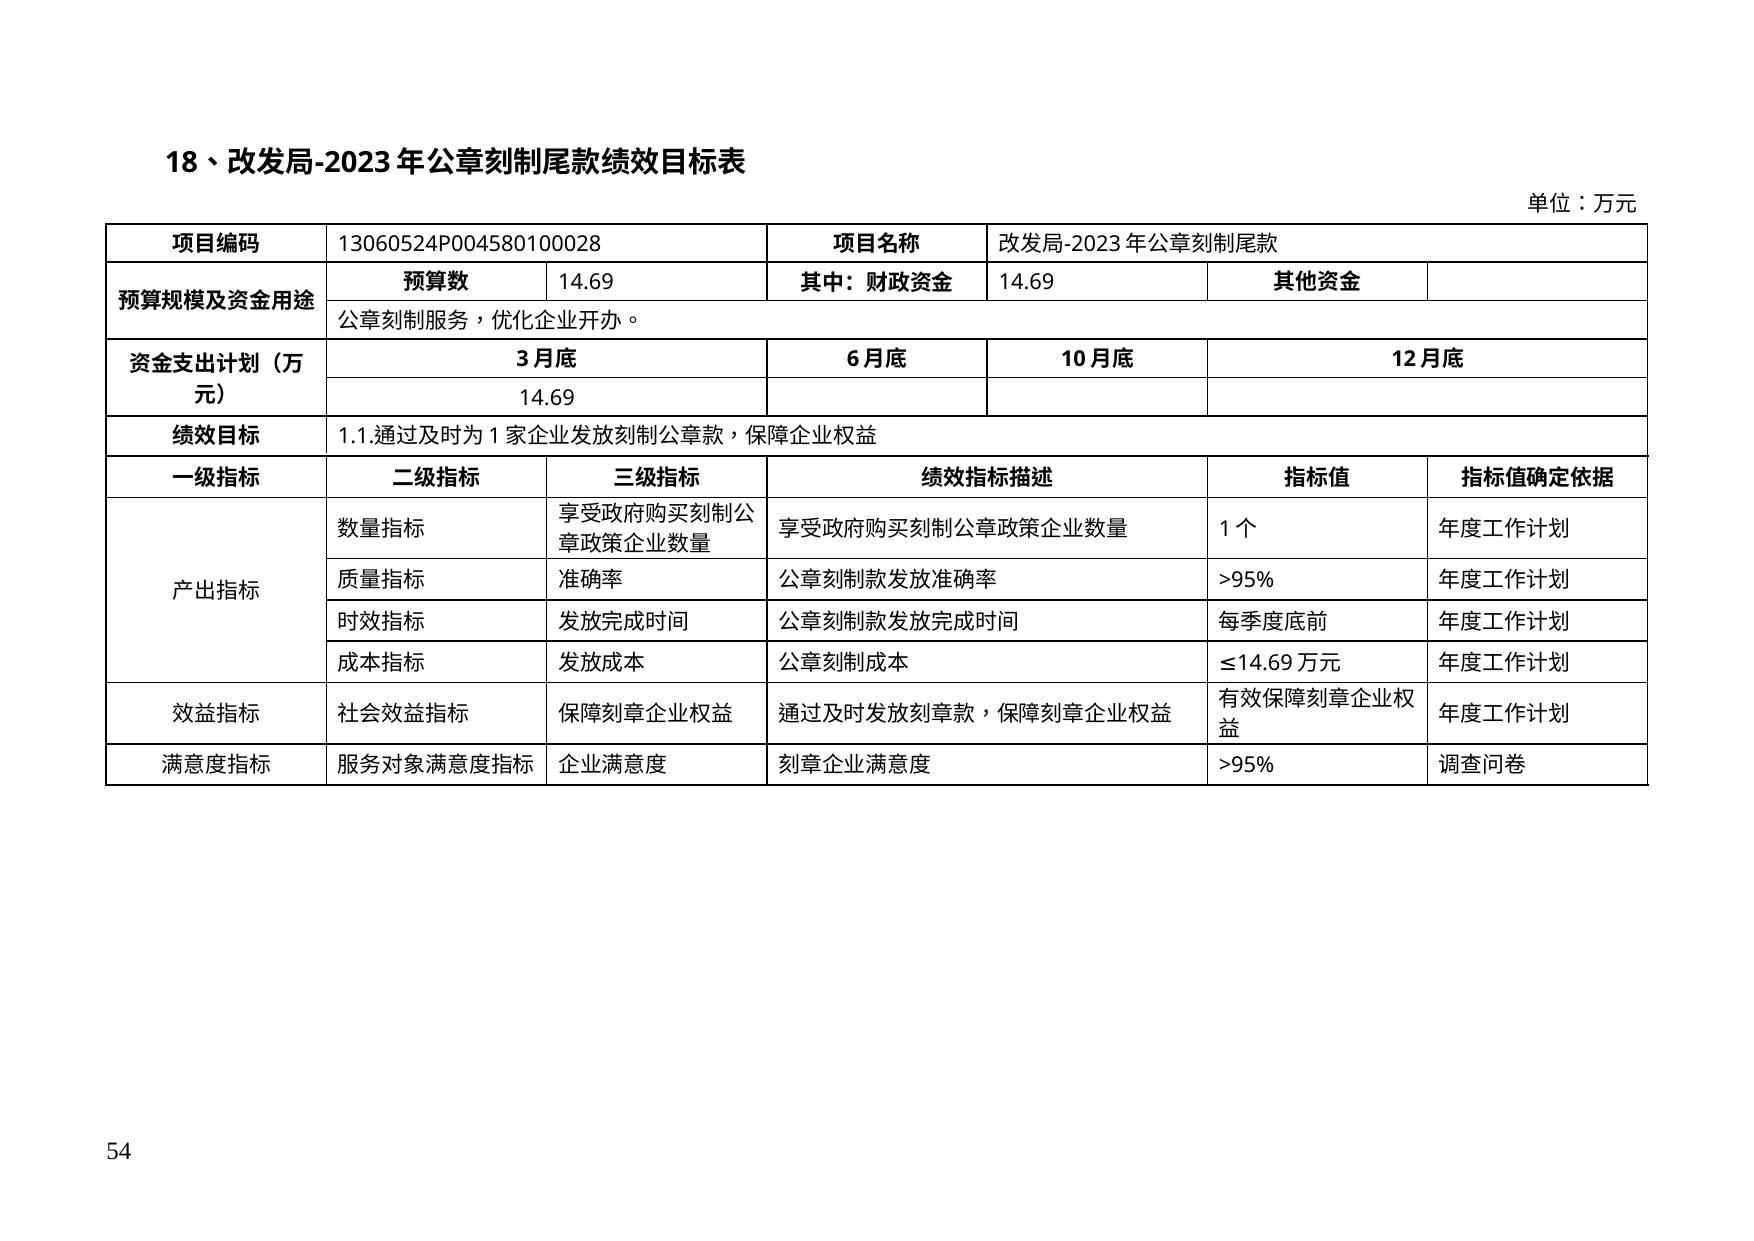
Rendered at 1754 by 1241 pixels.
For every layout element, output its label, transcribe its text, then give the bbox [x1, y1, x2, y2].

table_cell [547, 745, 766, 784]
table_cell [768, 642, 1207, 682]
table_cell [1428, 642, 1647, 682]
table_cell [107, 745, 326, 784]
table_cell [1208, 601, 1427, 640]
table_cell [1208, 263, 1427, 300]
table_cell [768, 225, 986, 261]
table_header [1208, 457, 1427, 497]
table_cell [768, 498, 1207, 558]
text 18、改发局-2023年公章刻制尾款绩效目标表 [106, 142, 1648, 181]
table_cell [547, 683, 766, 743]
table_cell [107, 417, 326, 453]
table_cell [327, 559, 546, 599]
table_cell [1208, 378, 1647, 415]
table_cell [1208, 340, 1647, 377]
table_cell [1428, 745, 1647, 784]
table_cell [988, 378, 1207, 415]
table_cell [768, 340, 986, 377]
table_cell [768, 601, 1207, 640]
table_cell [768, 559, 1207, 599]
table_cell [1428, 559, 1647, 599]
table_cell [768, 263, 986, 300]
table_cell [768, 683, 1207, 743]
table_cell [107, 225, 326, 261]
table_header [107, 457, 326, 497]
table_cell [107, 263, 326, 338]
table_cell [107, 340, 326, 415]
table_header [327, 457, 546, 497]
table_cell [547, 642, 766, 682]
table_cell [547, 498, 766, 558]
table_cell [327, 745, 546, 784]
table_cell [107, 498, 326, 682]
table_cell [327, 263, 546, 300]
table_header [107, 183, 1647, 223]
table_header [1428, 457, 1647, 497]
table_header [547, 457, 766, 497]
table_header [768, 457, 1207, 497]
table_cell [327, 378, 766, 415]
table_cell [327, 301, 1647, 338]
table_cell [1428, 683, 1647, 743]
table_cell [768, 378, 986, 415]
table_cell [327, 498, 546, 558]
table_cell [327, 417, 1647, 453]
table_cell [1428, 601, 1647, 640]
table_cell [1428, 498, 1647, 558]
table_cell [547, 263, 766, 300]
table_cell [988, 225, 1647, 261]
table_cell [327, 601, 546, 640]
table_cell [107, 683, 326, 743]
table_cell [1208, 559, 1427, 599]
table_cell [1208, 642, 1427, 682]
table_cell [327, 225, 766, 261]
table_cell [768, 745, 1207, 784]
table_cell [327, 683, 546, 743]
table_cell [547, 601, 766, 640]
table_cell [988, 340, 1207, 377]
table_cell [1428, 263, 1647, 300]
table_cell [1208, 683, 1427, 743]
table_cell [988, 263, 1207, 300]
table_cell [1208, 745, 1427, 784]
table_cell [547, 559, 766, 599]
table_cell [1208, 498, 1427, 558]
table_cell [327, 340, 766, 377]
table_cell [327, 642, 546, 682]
